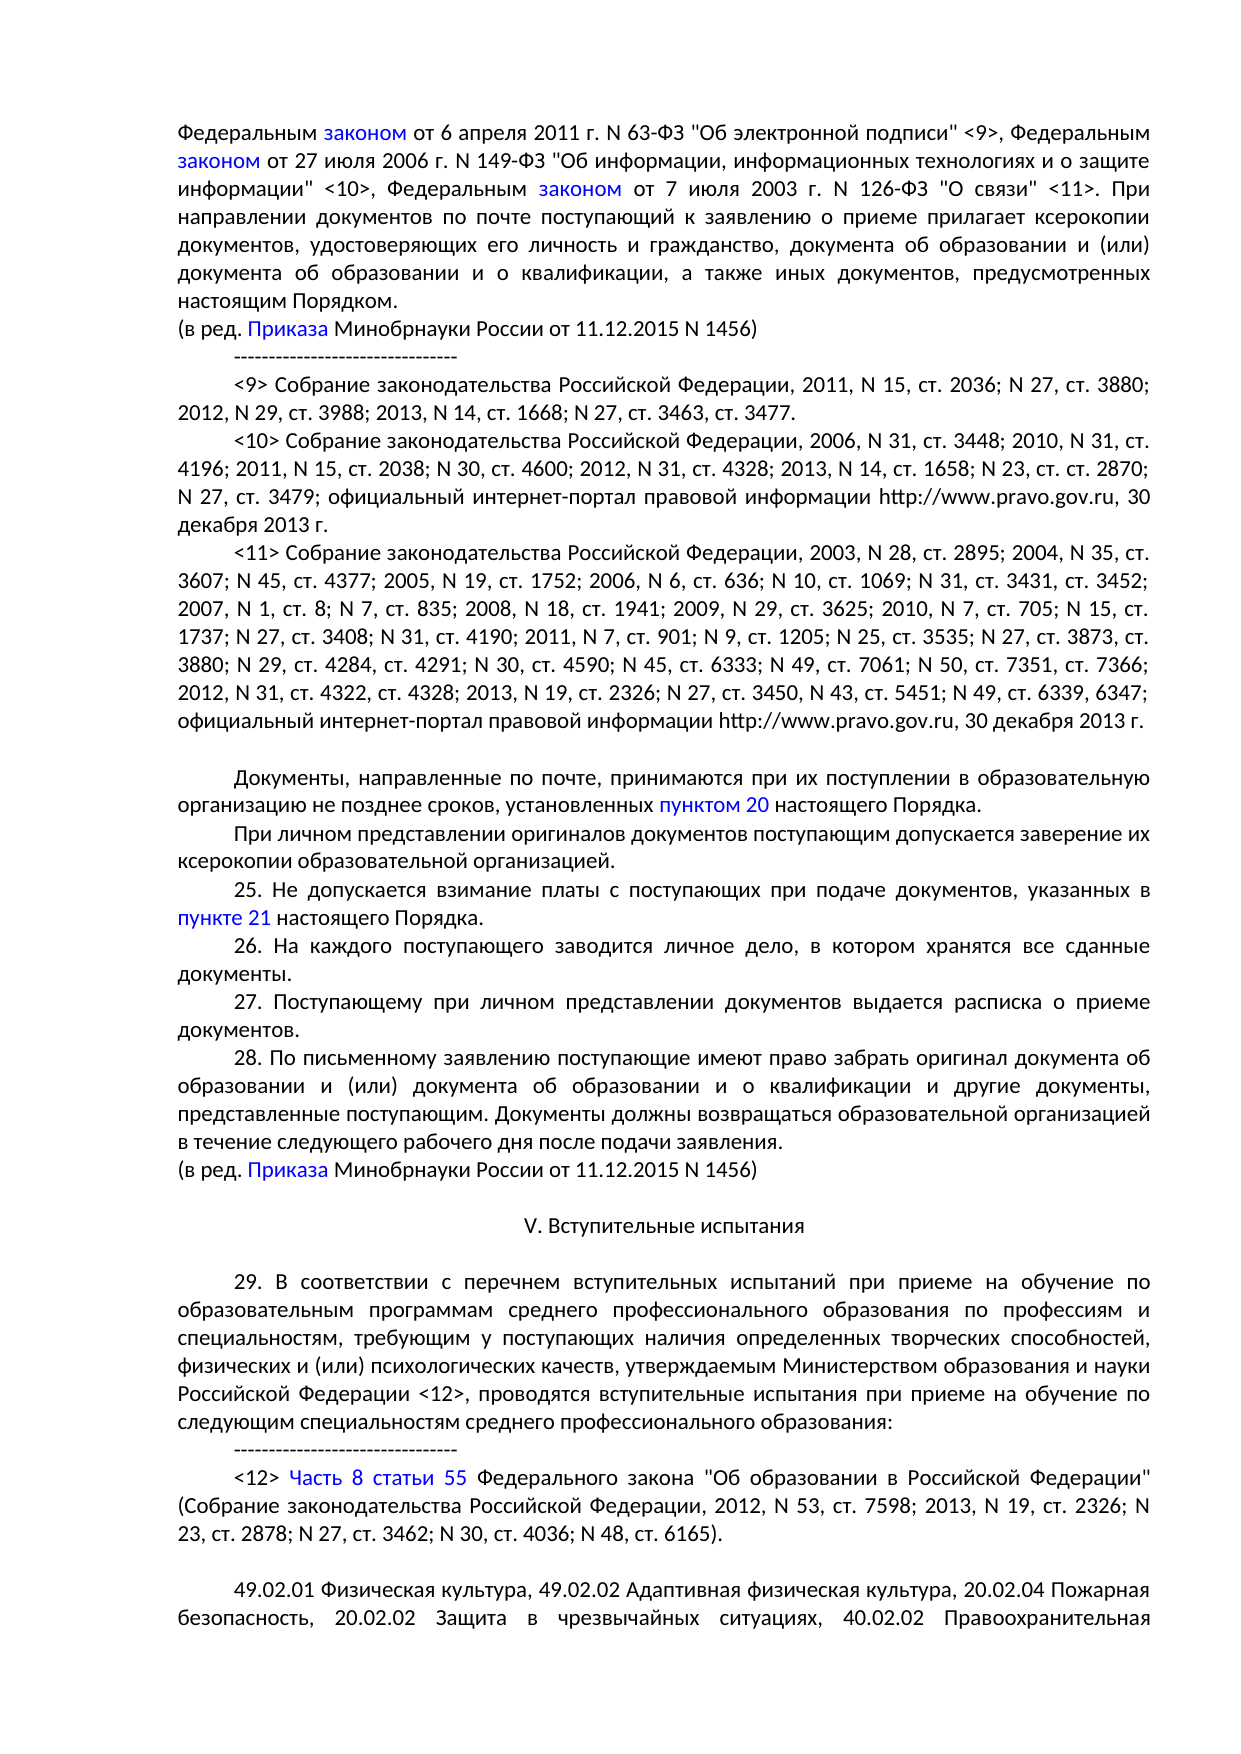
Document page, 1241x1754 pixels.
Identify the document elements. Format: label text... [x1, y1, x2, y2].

text -------------------------------- [177, 342, 1152, 370]
text 29. В соответствии с перечнем вступительных испытаний при приеме на обучение по образовательным программам среднего профессионального образования по профессиям и специальностям, требующим у поступающих наличия определенных творческих способностей, физических и (или) психологических качеств, утверждаемым Министерством образования и науки Российской Федерации <12>, проводятся вступительные испытания при приеме на обучение по следующим специальностям среднего профессионального образования: [177, 1267, 1152, 1435]
text Документы, направленные по почте, принимаются при их поступлении в образовательную организацию не позднее сроков, установленных пунктом 20 настоящего Порядка. [177, 763, 1152, 819]
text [177, 118, 1152, 314]
text (в ред. Приказа Минобрнауки России от 11.12.2015 N 1456) [177, 1155, 1152, 1183]
text <12> Часть 8 статьи 55 Федерального закона "Об образовании в Российской Федерации" (Собрание законодательства Российской Федерации, 2012, N 53, ст. 7598; 2013, N 19, ст. 2326; N 23, ст. 2878; N 27, ст. 3462; N 30, ст. 4036; N 48, ст. 6165). [177, 1463, 1152, 1547]
text <10> Собрание законодательства Российской Федерации, 2006, N 31, ст. 3448; 2010, N 31, ст. 4196; 2011, N 15, ст. 2038; N 30, ст. 4600; 2012, N 31, ст. 4328; 2013, N 14, ст. 1658; N 23, ст. ст. 2870; N 27, ст. 3479; официальный интернет-портал правовой информации http://www.pravo.gov.ru, 30 декабря 2013 г. [177, 426, 1152, 538]
text 27. Поступающему при личном представлении документов выдается расписка о приеме документов. [177, 987, 1152, 1043]
text 26. На каждого поступающего заводится личное дело, в котором хранятся все сданные документы. [177, 931, 1152, 987]
text <9> Собрание законодательства Российской Федерации, 2011, N 15, ст. 2036; N 27, ст. 3880; 2012, N 29, ст. 3988; 2013, N 14, ст. 1668; N 27, ст. 3463, ст. 3477. [177, 370, 1152, 426]
text При личном представлении оригиналов документов поступающим допускается заверение их ксерокопии образовательной организацией. [177, 819, 1152, 875]
text V. Вступительные испытания [177, 1211, 1152, 1239]
text <11> Собрание законодательства Российской Федерации, 2003, N 28, ст. 2895; 2004, N 35, ст. 3607; N 45, ст. 4377; 2005, N 19, ст. 1752; 2006, N 6, ст. 636; N 10, ст. 1069; N 31, ст. 3431, ст. 3452; 2007, N 1, ст. 8; N 7, ст. 835; 2008, N 18, ст. 1941; 2009, N 29, ст. 3625; 2010, N 7, ст. 705; N 15, ст. 1737; N 27, ст. 3408; N 31, ст. 4190; 2011, N 7, ст. 901; N 9, ст. 1205; N 25, ст. 3535; N 27, ст. 3873, ст. 3880; N 29, ст. 4284, ст. 4291; N 30, ст. 4590; N 45, ст. 6333; N 49, ст. 7061; N 50, ст. 7351, ст. 7366; 2012, N 31, ст. 4322, ст. 4328; 2013, N 19, ст. 2326; N 27, ст. 3450, N 43, ст. 5451; N 49, ст. 6339, 6347; официальный интернет-портал правовой информации http://www.pravo.gov.ru, 30 декабря 2013 г. [177, 538, 1152, 734]
text -------------------------------- [177, 1435, 1152, 1463]
text 28. По письменному заявлению поступающие имеют право забрать оригинал документа об образовании и (или) документа об образовании и о квалификации и другие документы, представленные поступающим. Документы должны возвращаться образовательной организацией в течение следующего рабочего дня после подачи заявления. [177, 1043, 1152, 1155]
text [177, 1575, 1152, 1631]
text (в ред. Приказа Минобрнауки России от 11.12.2015 N 1456) [177, 314, 1152, 342]
text 25. Не допускается взимание платы с поступающих при подаче документов, указанных в пункте 21 настоящего Порядка. [177, 875, 1152, 931]
